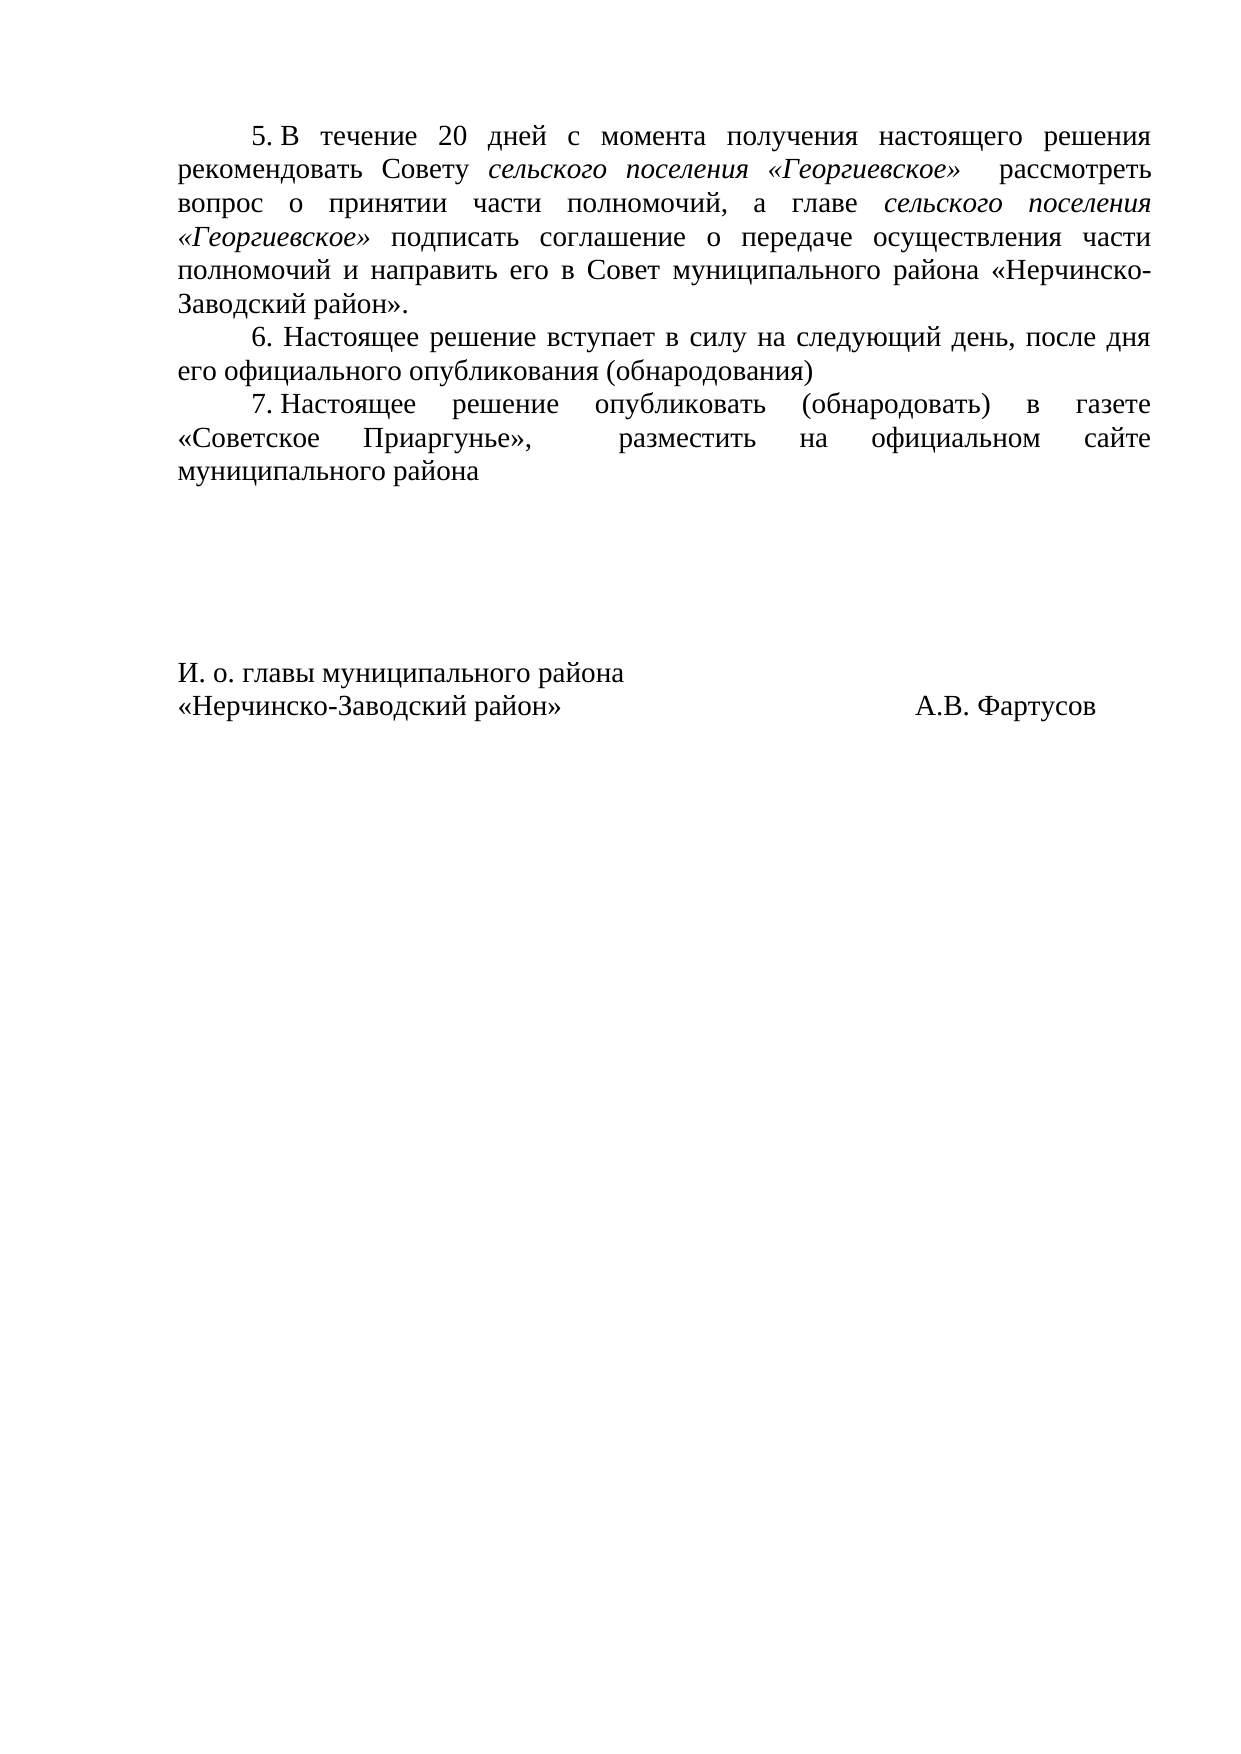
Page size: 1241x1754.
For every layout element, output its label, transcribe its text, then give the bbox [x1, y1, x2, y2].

text И. о. главы муниципального района [177, 655, 1152, 688]
text 7. Настоящее решение опубликовать (обнародовать) в газете «Советское Приаргунье», разместить на официальном сайте муниципального района [177, 386, 1152, 487]
text 5. В течение 20 дней с момента получения настоящего решения рекомендовать Совету сельского поселения «Георгиевское» рассмотреть вопрос о принятии части полномочий, а главе сельского поселения «Георгиевское» подписать соглашение о передаче осуществления части полномочий и направить его в Совет муниципального района «Нерчинско-Заводский район». [177, 118, 1152, 319]
text 6. Настоящее решение вступает в силу на следующий день, после дня его официального опубликования (обнародования) [177, 319, 1152, 386]
text «Нерчинско-Заводский район» А.В. Фартусов [177, 688, 1152, 722]
